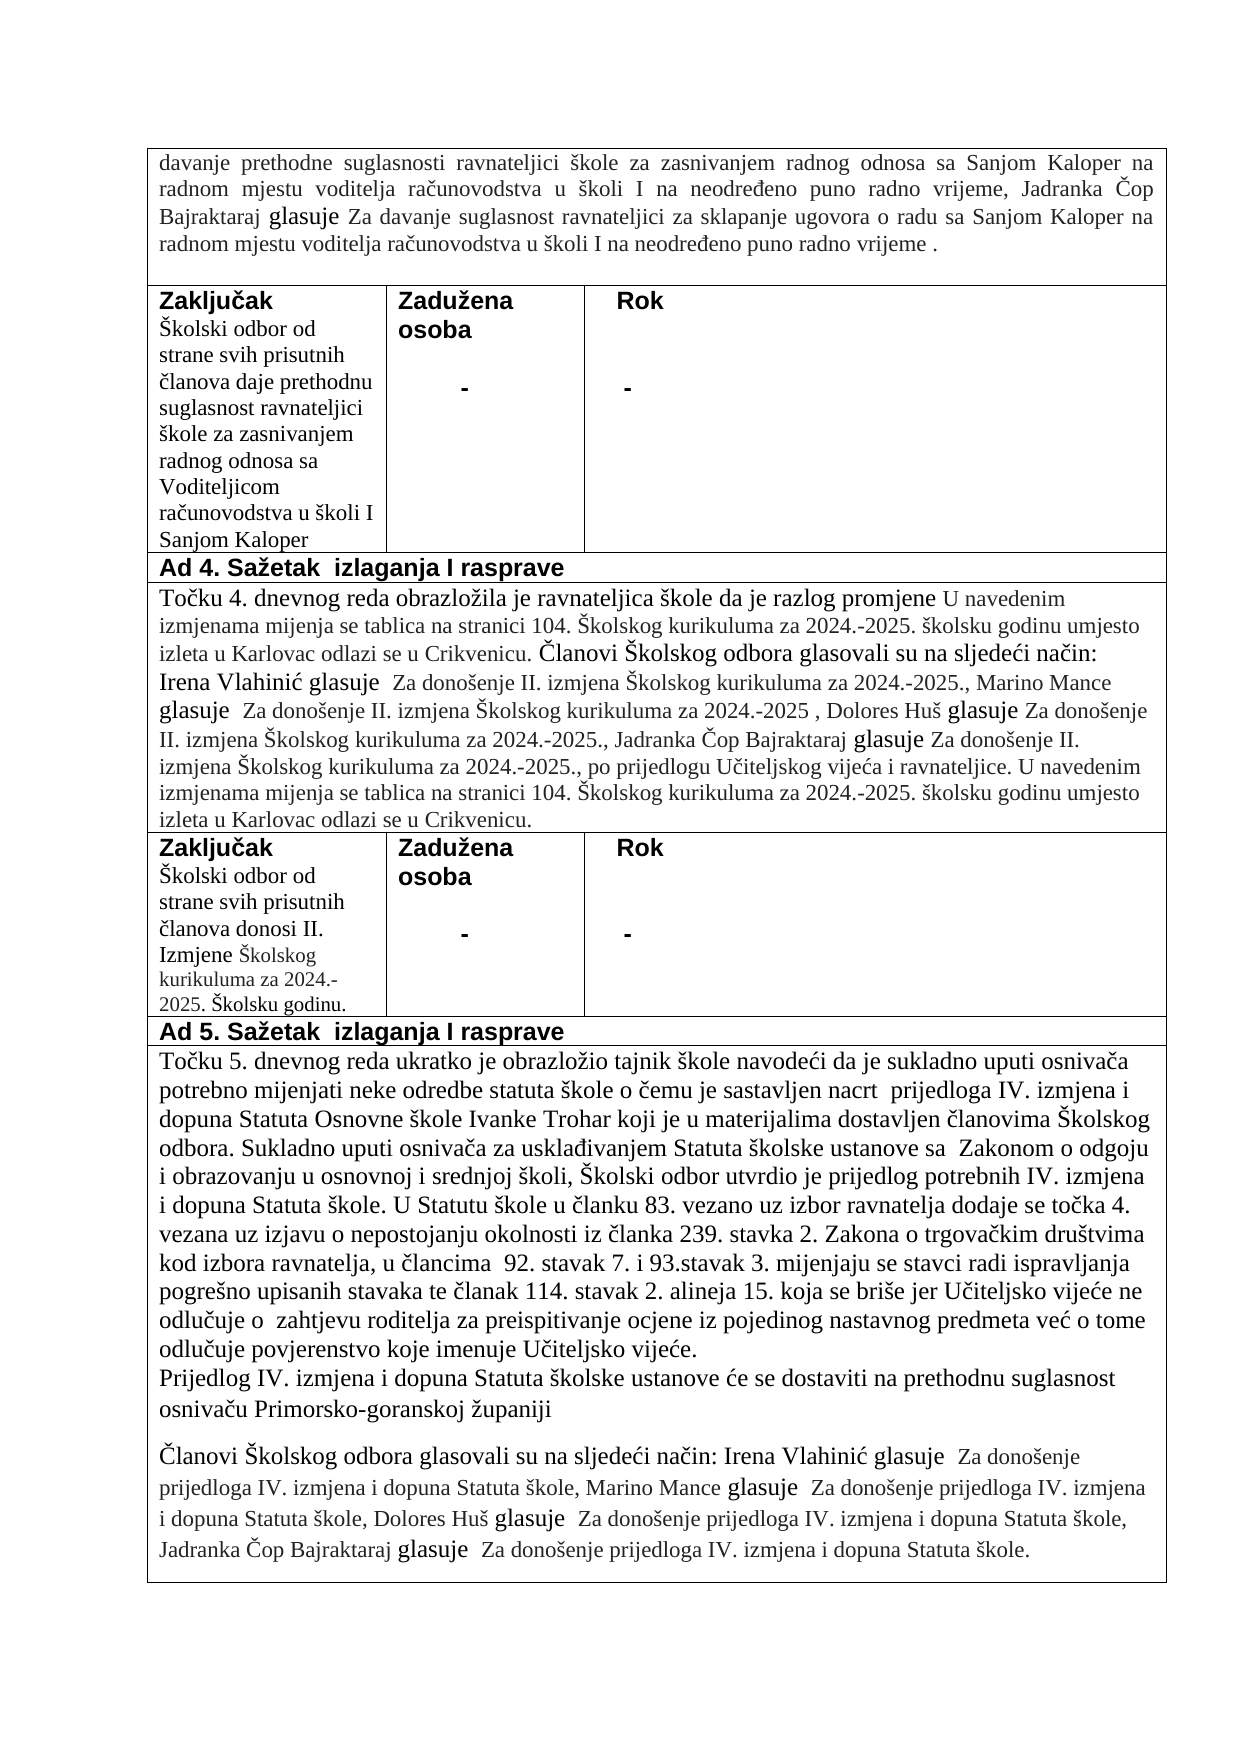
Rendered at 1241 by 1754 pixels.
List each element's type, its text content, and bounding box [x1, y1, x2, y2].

table_cell Točku 5. dnevnog reda ukratko je obrazložio tajnik škole navodeći da je sukladno uputi osnivača potrebno mijenjati neke odredbe statuta škole o čemu je sastavljen nacrt prijedloga IV. izmjena i dopuna Statuta Osnovne škole Ivanke Trohar koji je u materijalima dostavljen članovima Školskog odbora. Sukladno uputi osnivača za usklađivanjem Statuta školske ustanove sa Zakonom o odgoju i obrazovanju u osnovnoj i srednjoj školi, Školski odbor utvrdio je prijedlog potrebnih IV. izmjena i dopuna Statuta škole. U Statutu škole u članku 83. vezano uz izbor ravnatelja dodaje se točka 4. vezana uz izjavu o nepostojanju okolnosti iz članka 239. stavka 2. Zakona o trgovačkim društvima kod izbora ravnatelja, u člancima 92. stavak 7. i 93.stavak 3. mijenjaju se stavci radi ispravljanja pogrešno upisanih stavaka te članak 114. stavak 2. alineja 15. koja se briše jer Učiteljsko vijeće ne odlučuje o zahtjevu roditelja za preispitivanje ocjene iz pojedinog nastavnog predmeta već o tome odlučuje povjerenstvo koje imenuje Učiteljsko vijeće. Prijedlog IV. izmjena i dopuna Statuta školske ustanove će se dostaviti na prethodnu suglasnost osnivaču Primorsko-goranskoj županiji Članovi Školskog odbora glasovali su na sljedeći način: Irena Vlahinić glasuje Za donošenje prijedloga IV. izmjena i dopuna Statuta škole, Marino Mance glasuje Za donošenje prijedloga IV. izmjena i dopuna Statuta škole, Dolores Huš glasuje Za donošenje prijedloga IV. izmjena i dopuna Statuta škole, Jadranka Čop Bajraktaraj glasuje Za donošenje prijedloga IV. izmjena i dopuna Statuta škole. [148, 1046, 1166, 1582]
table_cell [148, 149, 1166, 285]
table_cell Ad 5. Sažetak izlaganja I rasprave [148, 1017, 1166, 1045]
table_cell Zaključak Školski odbor od strane svih prisutnih članova daje prethodnu suglasnost ravnateljici škole za zasnivanjem radnog odnosa sa Voditeljicom računovodstva u školi I Sanjom Kaloper [148, 286, 386, 552]
table_cell Ad 4. Sažetak izlaganja I rasprave [148, 553, 1166, 582]
table_cell Rok - [585, 833, 1166, 1016]
table_cell Točku 4. dnevnog reda obrazložila je ravnateljica škole da je razlog promjene U navedenim izmjenama mijenja se tablica na stranici 104. Školskog kurikuluma za 2024.-2025. školsku godinu umjesto izleta u Karlovac odlazi se u Crikvenicu. Članovi Školskog odbora glasovali su na sljedeći način: Irena Vlahinić glasuje Za donošenje II. izmjena Školskog kurikuluma za 2024.-2025., Marino Mance glasuje Za donošenje II. izmjena Školskog kurikuluma za 2024.-2025 , Dolores Huš glasuje Za donošenje II. izmjena Školskog kurikuluma za 2024.-2025., Jadranka Čop Bajraktaraj glasuje Za donošenje II. izmjena Školskog kurikuluma za 2024.-2025., po prijedlogu Učiteljskog vijeća i ravnateljice. U navedenim izmjenama mijenja se tablica na stranici 104. Školskog kurikuluma za 2024.-2025. školsku godinu umjesto izleta u Karlovac odlazi se u Crikvenicu. [148, 583, 1166, 832]
table_cell Rok - [585, 286, 1166, 552]
table_cell Zaključak Školski odbor od strane svih prisutnih članova donosi II. Izmjene Školskog kurikuluma za 2024.-2025. Školsku godinu. [148, 833, 386, 1016]
table_cell Zadužena osoba - [387, 833, 584, 1016]
table_cell Zadužena osoba - [387, 286, 584, 552]
